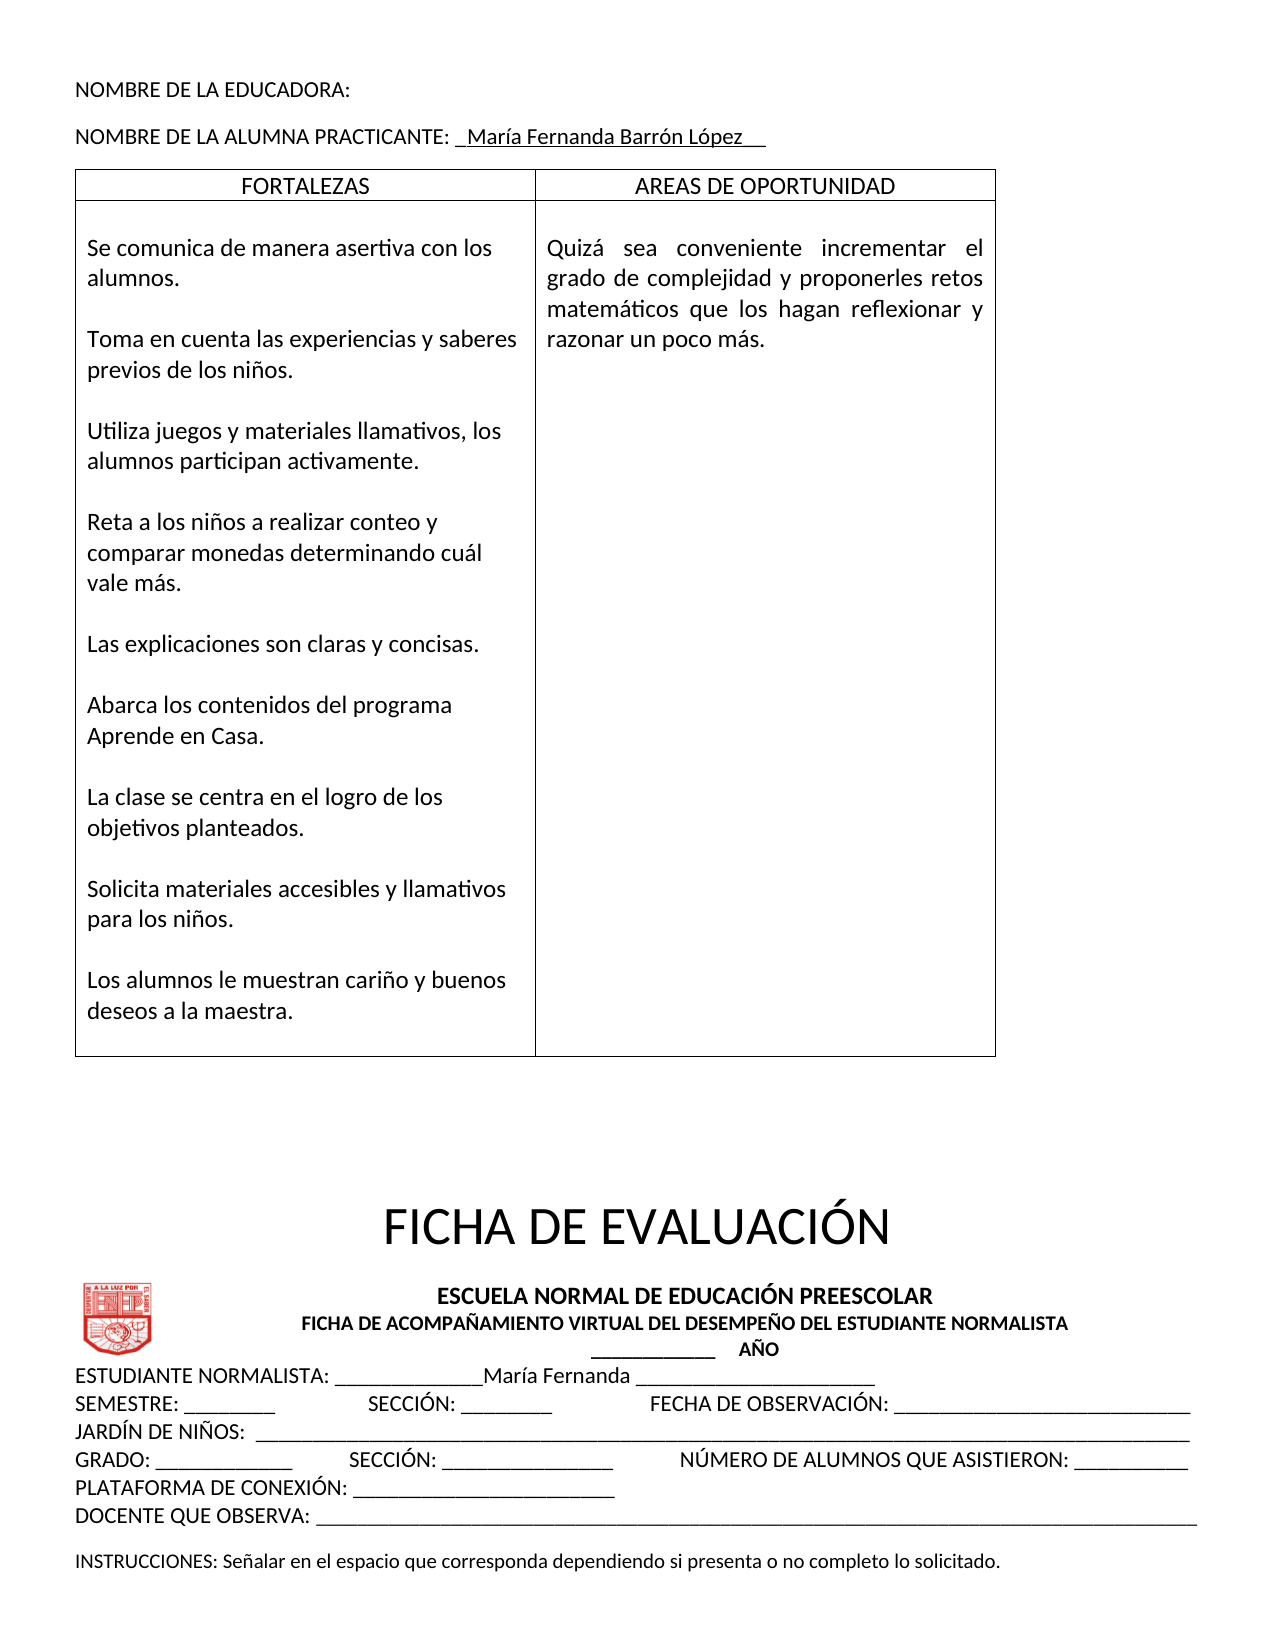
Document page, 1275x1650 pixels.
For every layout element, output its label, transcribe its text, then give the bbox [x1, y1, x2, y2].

text FICHA DE ACOMPAÑAMIENTO VIRTUAL DEL DESEMPEÑO DEL ESTUDIANTE NORMALISTA [152, 1310, 1200, 1336]
text INSTRUCCIONES: Señalar en el espacio que corresponda dependiendo si presenta o no completo lo solicitado. [75, 1548, 1200, 1574]
text NOMBRE DE LA ALUMNA PRACTICANTE: _María Fernanda Barrón López__ [75, 122, 1200, 150]
text PLATAFORMA DE CONEXIÓN: _______________________ [75, 1473, 1200, 1501]
text FICHA DE EVALUACIÓN [75, 1192, 1200, 1258]
table_cell Quizá sea conveniente incrementar el grado de complejidad y proponerles retos matemáticos que los hagan reflexionar y razonar un poco más. [536, 201, 995, 1056]
table_header AREAS DE OPORTUNIDAD [536, 170, 995, 200]
text SEMESTRE: ________ SECCIÓN: ________ FECHA DE OBSERVACIÓN: __________________________ [75, 1389, 1200, 1417]
text ESCUELA NORMAL DE EDUCACIÓN PREESCOLAR [152, 1280, 1200, 1310]
table_header FORTALEZAS [76, 170, 535, 200]
table_cell Se comunica de manera asertiva con los alumnos. Toma en cuenta las experiencias y saberes previos de los niños. Utiliza juegos y materiales llamativos, los alumnos participan activamente. Reta a los niños a realizar conteo y comparar monedas determinando cuál vale más. Las explicaciones son claras y concisas. Abarca los contenidos del programa Aprende en Casa. La clase se centra en el logro de los objetivos planteados. Solicita materiales accesibles y llamativos para los niños. Los alumnos le muestran cariño y buenos deseos a la maestra. [76, 201, 535, 1056]
text JARDÍN DE NIÑOS: __________________________________________________________________________________ [75, 1417, 1200, 1445]
text NOMBRE DE LA EDUCADORA: [75, 75, 1200, 103]
picture [75, 1280, 152, 1361]
text GRADO: ____________ SECCIÓN: _______________ NÚMERO DE ALUMNOS QUE ASISTIERON: __________ [75, 1445, 1200, 1473]
text ESTUDIANTE NORMALISTA: _____________María Fernanda _____________________ [75, 1361, 1200, 1389]
text ____________ AÑO [152, 1336, 1200, 1361]
text DOCENTE QUE OBSERVA: _____________________________________________________________________________________ [75, 1501, 1200, 1529]
